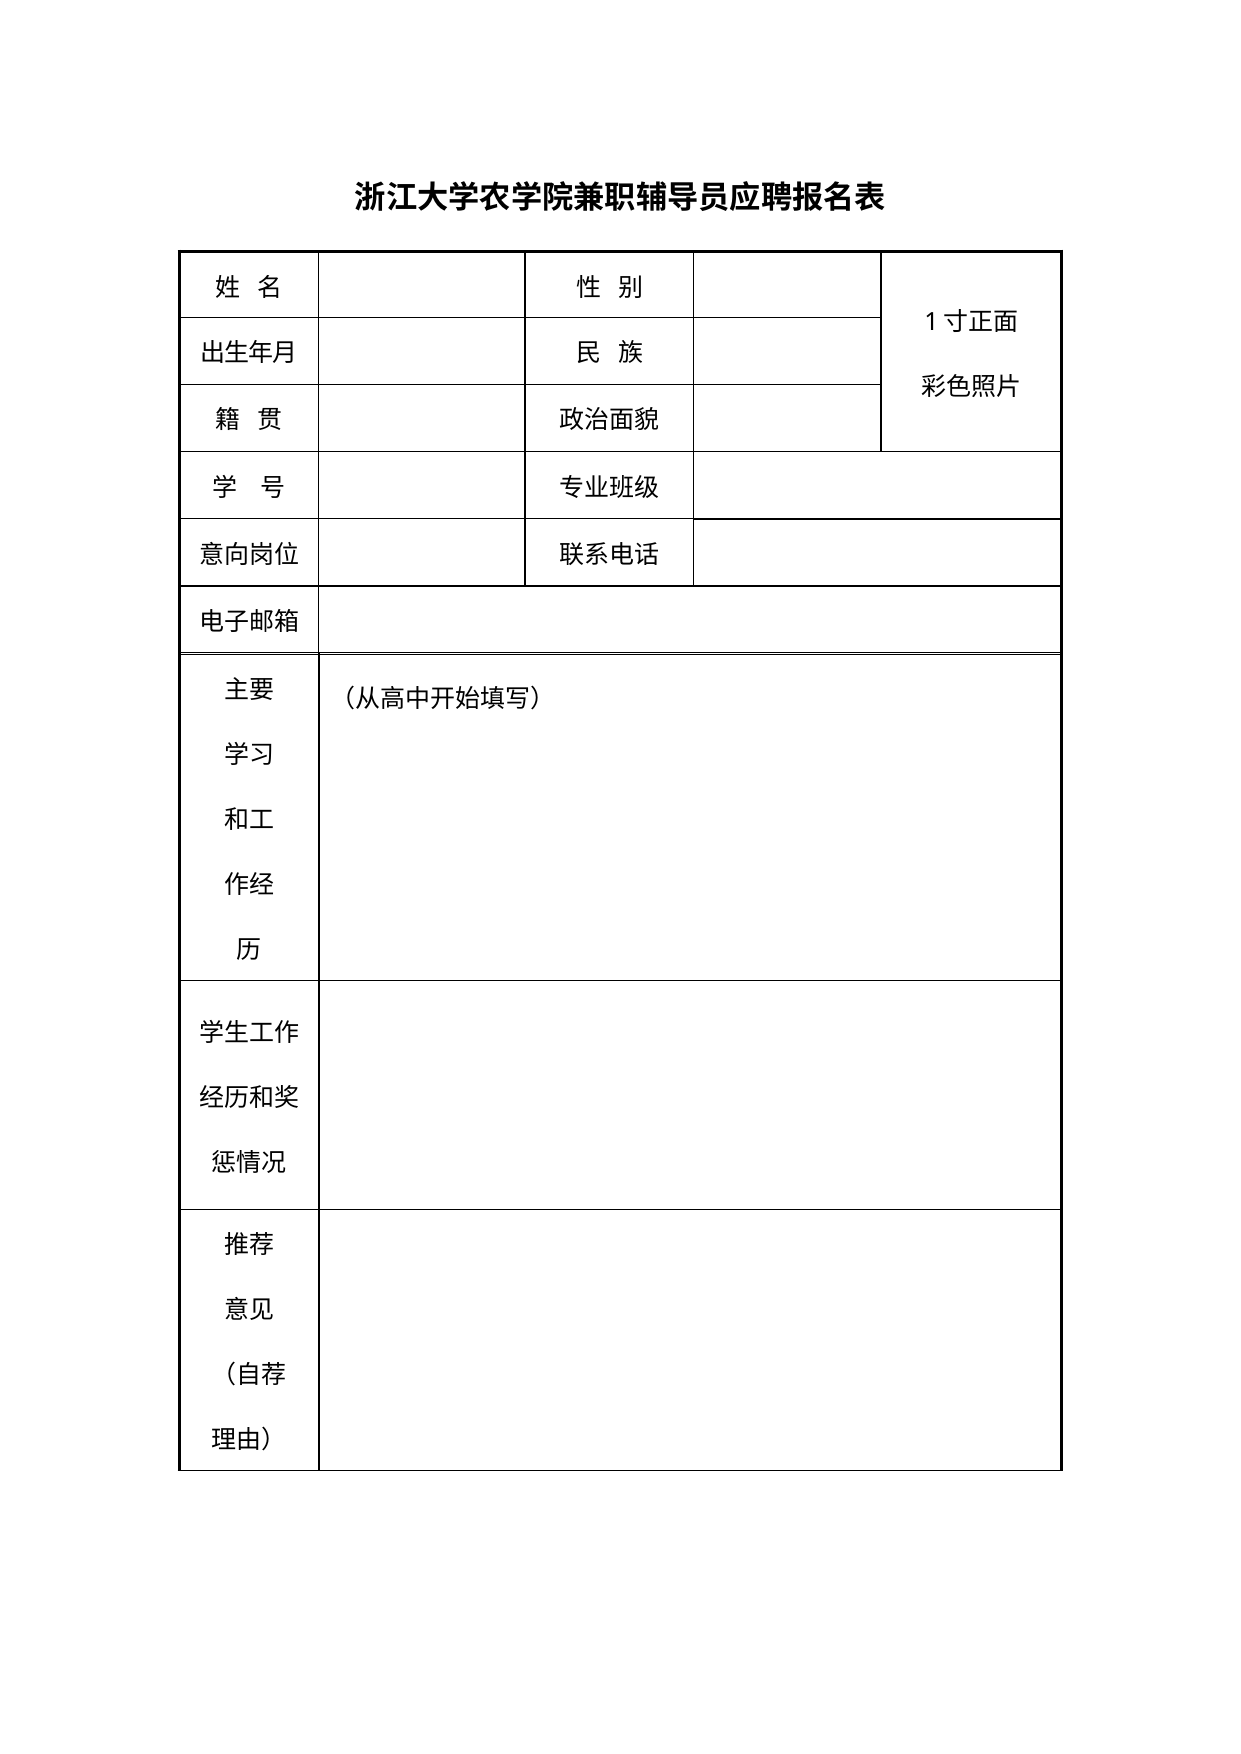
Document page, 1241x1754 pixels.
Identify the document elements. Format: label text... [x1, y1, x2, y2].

table_header 姓 名 [181, 253, 318, 317]
text 浙江大学农学院兼职辅导员应聘报名表 [187, 162, 1053, 227]
table_cell 推荐 意见 （自荐 理由） [181, 1210, 318, 1470]
table_cell 联系电话 [526, 519, 693, 585]
table_header [319, 253, 524, 317]
table_cell [694, 385, 880, 451]
table_cell 电子邮箱 [181, 587, 318, 652]
table_header 性 别 [526, 253, 693, 317]
table_cell 出生年月 [181, 318, 318, 384]
table_cell 主要 学习 和工 作经 历 [181, 655, 318, 980]
table_cell 民 族 [526, 318, 693, 384]
table_cell 学 号 [181, 452, 318, 518]
table_cell [694, 318, 880, 384]
table_cell [694, 452, 1060, 518]
table_cell 籍 贯 [181, 385, 318, 451]
table_cell [694, 520, 1060, 585]
table_cell [319, 452, 524, 518]
table_cell 学生工作经历和奖惩情况 [181, 981, 318, 1209]
table_cell 意向岗位 [181, 519, 318, 585]
table_cell 专业班级 [526, 452, 693, 518]
table_cell 政治面貌 [526, 385, 693, 451]
table_cell [319, 318, 524, 384]
table_cell [319, 385, 524, 451]
table_cell （从高中开始填写） [320, 655, 1060, 980]
table_cell [320, 1210, 1060, 1470]
table_header [694, 253, 880, 317]
table_cell [319, 519, 524, 585]
table_cell [320, 981, 1060, 1209]
table_cell [319, 587, 1060, 652]
table_header 1寸正面 彩色照片 [882, 253, 1060, 451]
